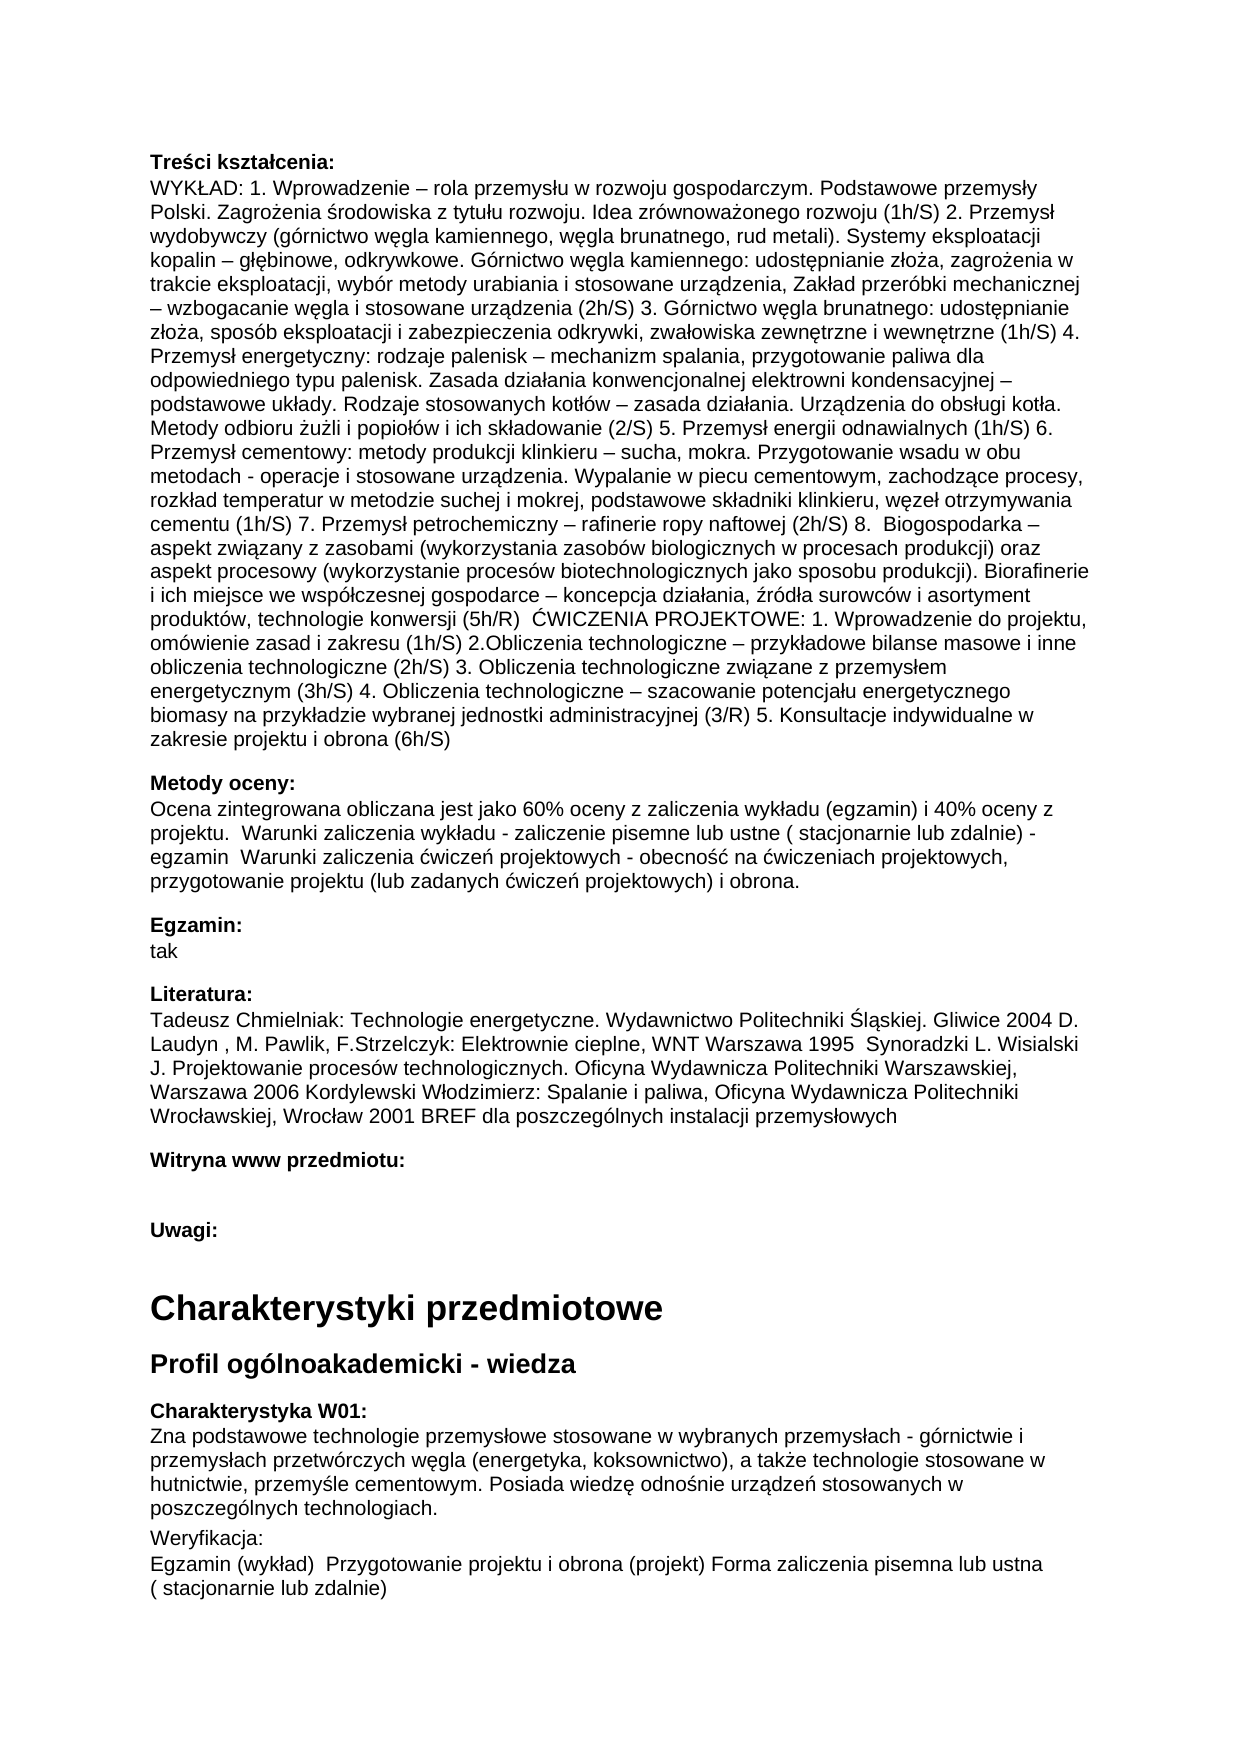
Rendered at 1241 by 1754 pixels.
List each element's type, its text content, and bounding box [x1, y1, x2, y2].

text Charakterystyka W01: [150, 1399, 1090, 1423]
text Metody oceny: [150, 771, 1090, 795]
text Treści kształcenia: [150, 150, 1090, 174]
text Weryfikacja: [150, 1526, 1090, 1550]
text Zna podstawowe technologie przemysłowe stosowane w wybranych przemysłach - górnictwie i przemysłach przetwórczych węgla (energetyka, koksownictwo), a także technologie stosowane w hutnictwie, przemyśle cementowym. Posiada wiedzę odnośnie urządzeń stosowanych w poszczególnych technologiach. [150, 1424, 1090, 1520]
text Egzamin: [150, 912, 1090, 936]
text tak [150, 938, 1090, 962]
text Uwagi: [150, 1218, 1090, 1242]
text WYKŁAD: 1. Wprowadzenie – rola przemysłu w rozwoju gospodarczym. Podstawowe przemysły Polski. Zagrożenia środowiska z tytułu rozwoju. Idea zrównoważonego rozwoju (1h/S) 2. Przemysł wydobywczy (górnictwo węgla kamiennego, węgla brunatnego, rud metali). Systemy eksploatacji kopalin – głębinowe, odkrywkowe. Górnictwo węgla kamiennego: udostępnianie złoża, zagrożenia w trakcie eksploatacji, wybór metody urabiania i stosowane urządzenia, Zakład przeróbki mechanicznej – wzbogacanie węgla i stosowane urządzenia (2h/S) 3. Górnictwo węgla brunatnego: udostępnianie złoża, sposób eksploatacji i zabezpieczenia odkrywki, zwałowiska zewnętrzne i wewnętrzne (1h/S) 4. Przemysł energetyczny: rodzaje palenisk – mechanizm spalania, przygotowanie paliwa dla odpowiedniego typu palenisk. Zasada działania konwencjonalnej elektrowni kondensacyjnej – podstawowe układy. Rodzaje stosowanych kotłów – zasada działania. Urządzenia do obsługi kotła. Metody odbioru żużli i popiołów i ich składowanie (2/S) 5. Przemysł energii odnawialnych (1h/S) 6. Przemysł cementowy: metody produkcji klinkieru – sucha, mokra. Przygotowanie wsadu w obu metodach - operacje i stosowane urządzenia. Wypalanie w piecu cementowym, zachodzące procesy, rozkład temperatur w metodzie suchej i mokrej, podstawowe składniki klinkieru, węzeł otrzymywania cementu (1h/S) 7. Przemysł petrochemiczny – rafinerie ropy naftowej (2h/S) 8. Biogospodarka – aspekt związany z zasobami (wykorzystania zasobów biologicznych w procesach produkcji) oraz aspekt procesowy (wykorzystanie procesów biotechnologicznych jako sposobu produkcji). Biorafinerie i ich miejsce we współczesnej gospodarce – koncepcja działania, źródła surowców i asortyment produktów, technologie konwersji (5h/R) ĆWICZENIA PROJEKTOWE: 1. Wprowadzenie do projektu, omówienie zasad i zakresu (1h/S) 2.Obliczenia technologiczne – przykładowe bilanse masowe i inne obliczenia technologiczne (2h/S) 3. Obliczenia technologiczne związane z przemysłem energetycznym (3h/S) 4. Obliczenia technologiczne – szacowanie potencjału energetycznego biomasy na przykładzie wybranej jednostki administracyjnej (3/R) 5. Konsultacje indywidualne w zakresie projektu i obrona (6h/S) [150, 176, 1090, 751]
text Witryna www przedmiotu: [150, 1148, 1090, 1172]
subtitle Charakterystyki przedmiotowe [150, 1287, 1090, 1328]
text Literatura: [150, 982, 1090, 1006]
text Ocena zintegrowana obliczana jest jako 60% oceny z zaliczenia wykładu (egzamin) i 40% oceny z projektu. Warunki zaliczenia wykładu - zaliczenie pisemne lub ustne ( stacjonarnie lub zdalnie) - egzamin Warunki zaliczenia ćwiczeń projektowych - obecność na ćwiczeniach projektowych, przygotowanie projektu (lub zadanych ćwiczeń projektowych) i obrona. [150, 797, 1090, 893]
subtitle Profil ogólnoakademicki - wiedza [150, 1348, 1090, 1379]
text Tadeusz Chmielniak: Technologie energetyczne. Wydawnictwo Politechniki Śląskiej. Gliwice 2004 D. Laudyn , M. Pawlik, F.Strzelczyk: Elektrownie cieplne, WNT Warszawa 1995 Synoradzki L. Wisialski J. Projektowanie procesów technologicznych. Oficyna Wydawnicza Politechniki Warszawskiej, Warszawa 2006 Kordylewski Włodzimierz: Spalanie i paliwa, Oficyna Wydawnicza Politechniki Wrocławskiej, Wrocław 2001 BREF dla poszczególnych instalacji przemysłowych [150, 1008, 1090, 1128]
text Egzamin (wykład) Przygotowanie projektu i obrona (projekt) Forma zaliczenia pisemna lub ustna ( stacjonarnie lub zdalnie) [150, 1552, 1090, 1600]
